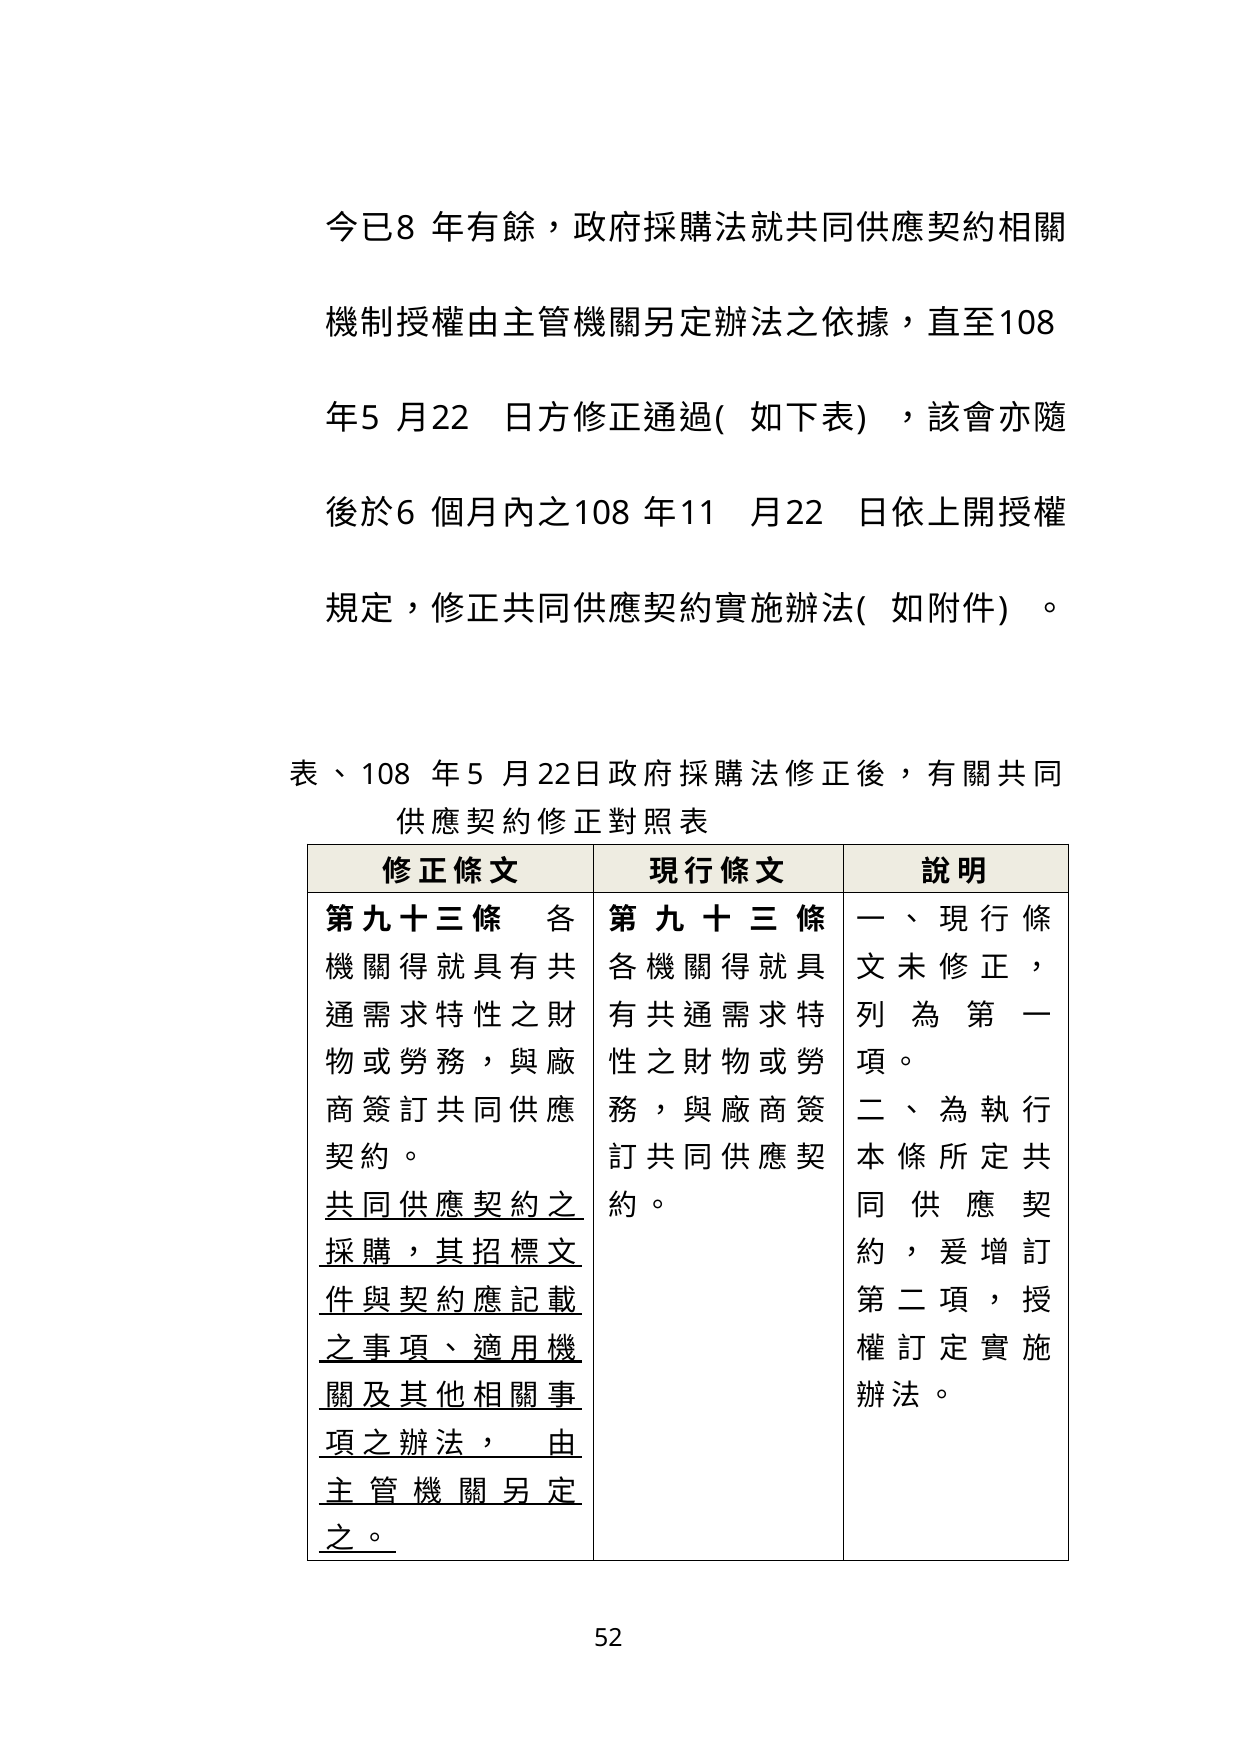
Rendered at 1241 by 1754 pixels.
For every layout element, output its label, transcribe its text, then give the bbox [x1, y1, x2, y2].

table_header 現行條文 [594, 845, 843, 892]
text 表、108年5月22日政府採購法修正後，有關共同供應契約修正對照表 [285, 748, 1069, 843]
table_cell 一、現行條文未修正，列為第一項。 二、為執行本條所定共同供應契約，爰增訂第二項，授權訂定實施辦法。 [844, 893, 1068, 1560]
table_cell 第九十三條 各機關得就具有共通需求特性之財物或勞務，與廠商簽訂共同供應契約。 共同供應契約之採購，其招標文件與契約應記載之事項、適用機關及其他相關事項之辦法， 由主管機關另定之。 [308, 893, 593, 1560]
table_header 說明 [844, 845, 1068, 892]
table_cell 第九十三條 各機關得就具有共通需求特性之財物或勞務，與廠商簽訂共同供應契約。 [594, 893, 843, 1560]
table_header 修正條文 [308, 845, 593, 892]
